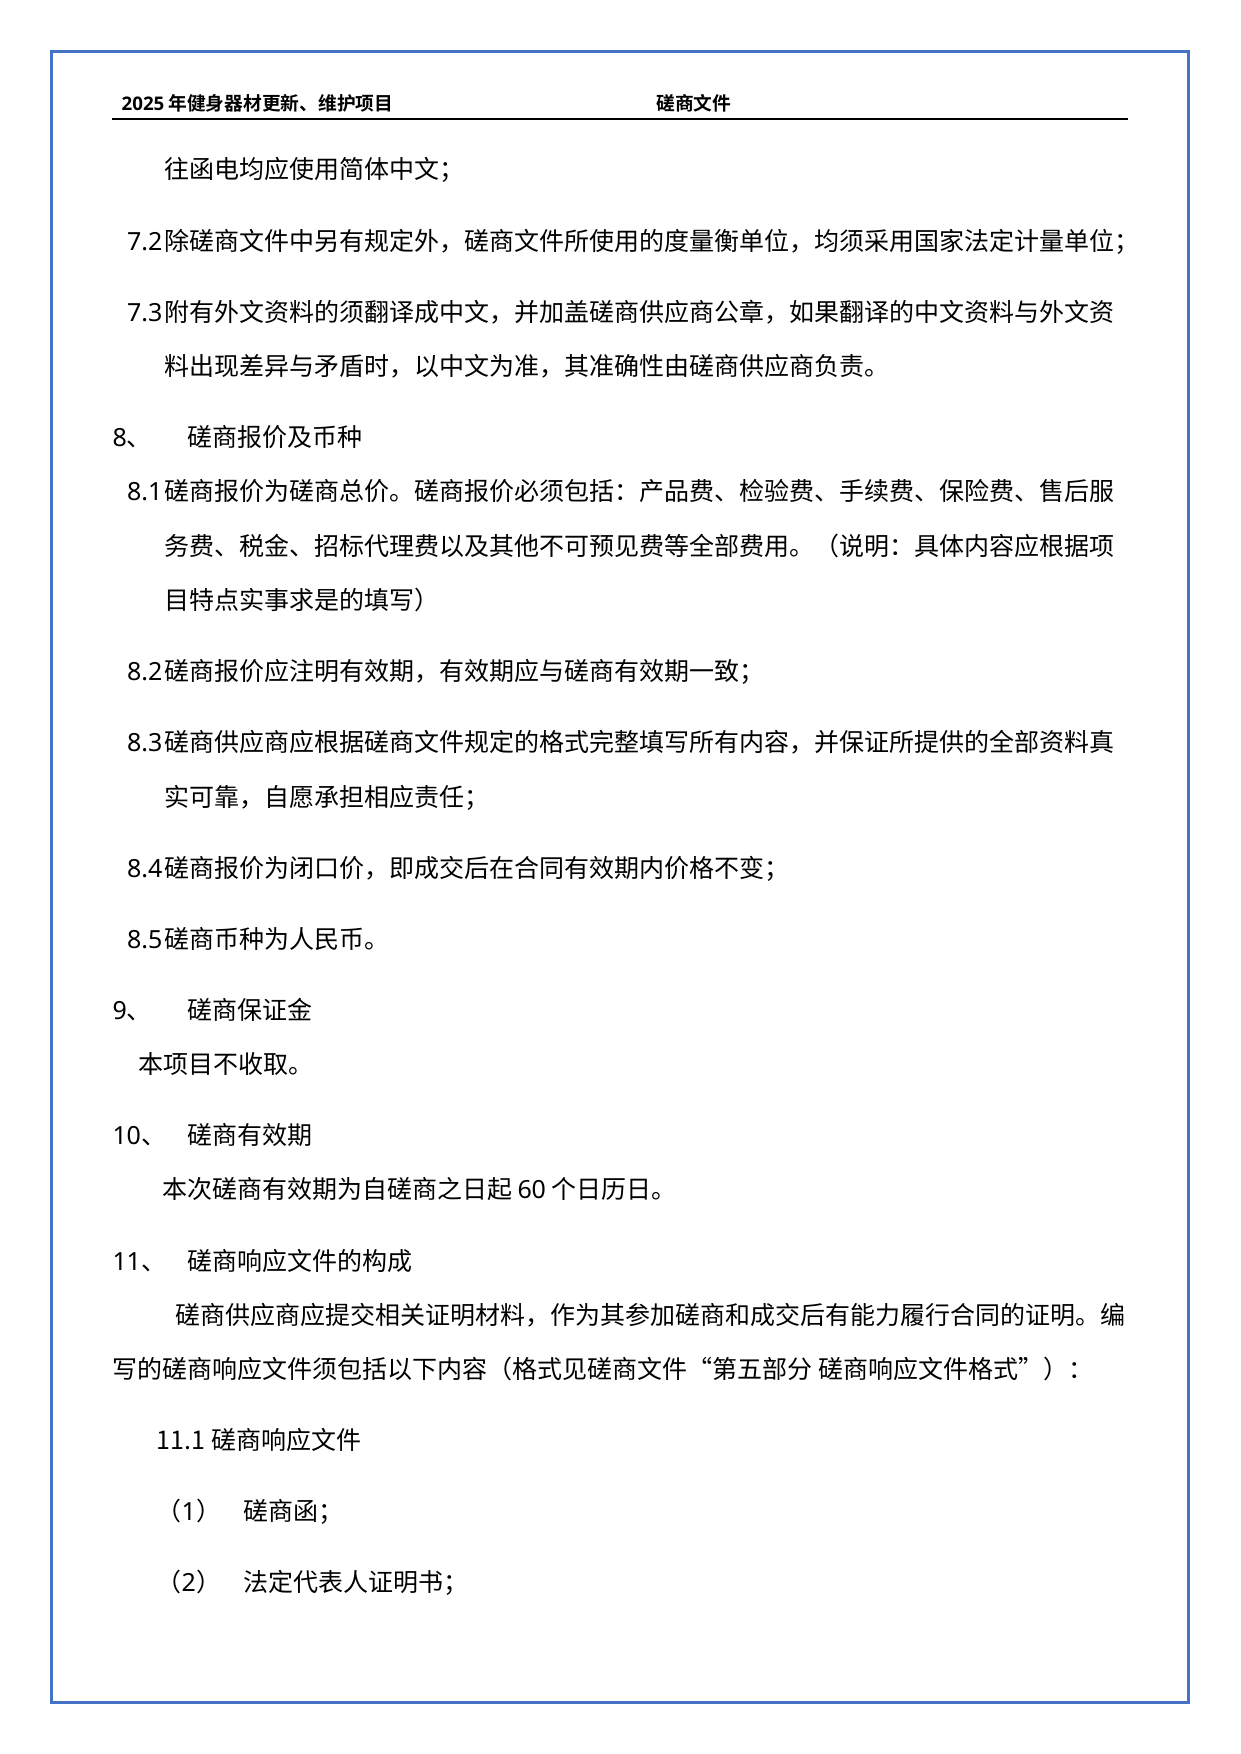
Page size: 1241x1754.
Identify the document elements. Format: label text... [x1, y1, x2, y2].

text 本项目不收取。 [112, 1044, 1128, 1081]
list 法定代表人证明书； [156, 1563, 1128, 1599]
list 除磋商文件中另有规定外，磋商文件所使用的度量衡单位，均须采用国家法定计量单位； [127, 221, 1128, 257]
text 磋商供应商应提交相关证明材料，作为其参加磋商和成交后有能力履行合同的证明。编写的磋商响应文件须包括以下内容（格式见磋商文件“第五部分 磋商响应文件格式”）： [112, 1295, 1128, 1386]
text 11.1 磋商响应文件 [157, 1421, 1128, 1457]
text 本次磋商有效期为自磋商之日起60个日历日。 [112, 1170, 1128, 1206]
list 磋商供应商应根据磋商文件规定的格式完整填写所有内容，并保证所提供的全部资料真实可靠，自愿承担相应责任； [127, 723, 1128, 813]
subtitle 磋商响应文件的构成 [112, 1241, 1128, 1277]
list 磋商报价为磋商总价。磋商报价必须包括：产品费、检验费、手续费、保险费、售后服务费、税金、招标代理费以及其他不可预见费等全部费用。（说明：具体内容应根据项目特点实事求是的填写） [127, 472, 1128, 617]
list 磋商币种为人民币。 [127, 919, 1128, 955]
subtitle 磋商保证金 [112, 990, 1128, 1026]
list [127, 150, 1128, 186]
list 附有外文资料的须翻译成中文，并加盖磋商供应商公章，如果翻译的中文资料与外文资料出现差异与矛盾时，以中文为准，其准确性由磋商供应商负责。 [127, 292, 1128, 383]
list 磋商报价应注明有效期，有效期应与磋商有效期一致； [127, 652, 1128, 688]
subtitle 磋商有效期 [112, 1116, 1128, 1152]
list 磋商报价为闭口价，即成交后在合同有效期内价格不变； [127, 848, 1128, 884]
subtitle 磋商报价及币种 [112, 417, 1128, 454]
list 磋商函； [156, 1492, 1128, 1528]
